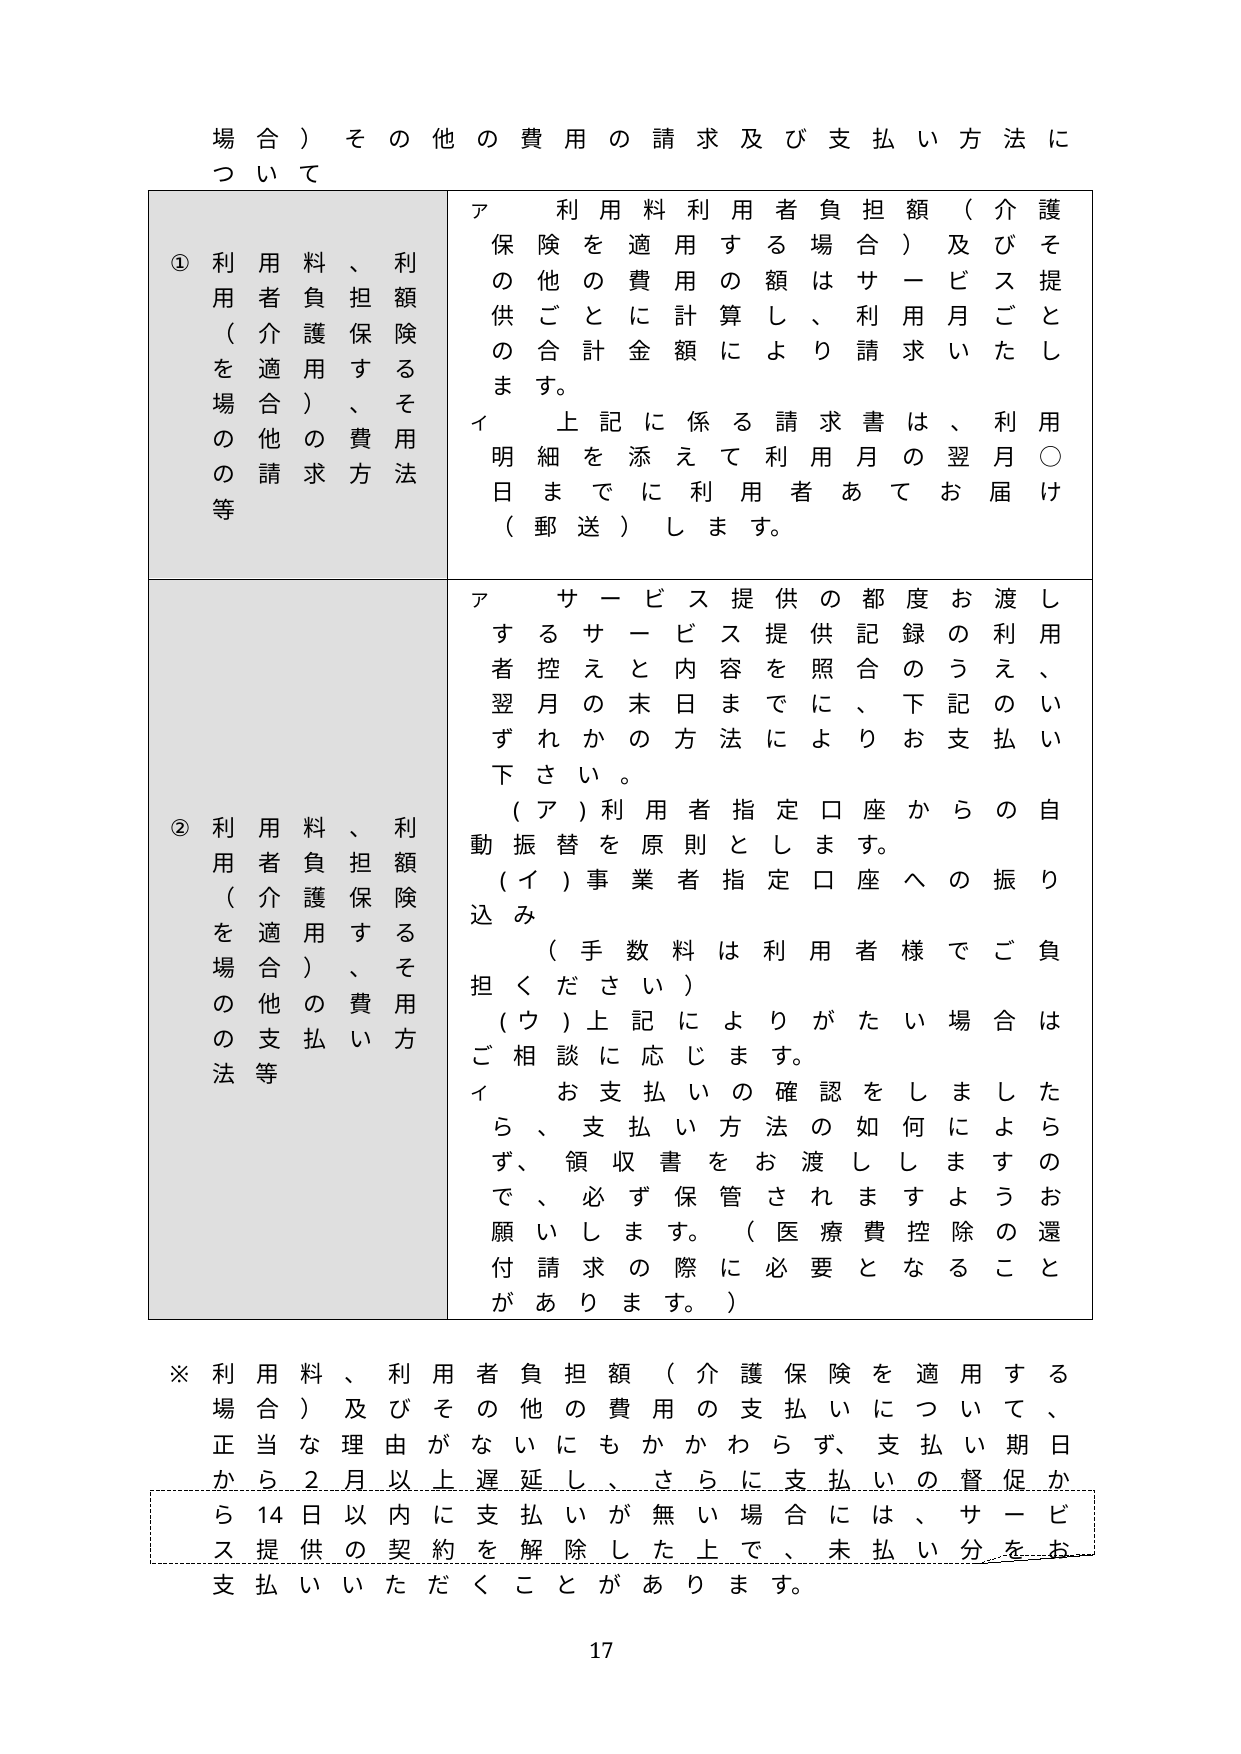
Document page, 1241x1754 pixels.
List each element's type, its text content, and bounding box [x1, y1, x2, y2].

table_cell サービス提供の都度お渡しするサービス提供記録の利用者控えと内容を照合のうえ、翌月の末日までに、下記のいずれかの方法によりお支払い下さい。 (ア)利用者指定口座からの自動振替を原則とします。 (イ)事業者指定口座への振り込み （手数料は利用者様でご負担ください） (ウ)上記によりがたい場合はご相談に応じます。 お支払いの確認をしましたら、支払い方法の如何によらず、領収書をお渡ししますので、必ず保管されますようお願いします。（医療費控除の還付請求の際に必要となることがあります。） [448, 580, 1092, 1319]
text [148, 120, 1092, 190]
table_cell 利用料、利用者負担額（介護保険を適用する場合）、その他の費用の支払い方法等 [149, 580, 447, 1319]
table_header 利用料、利用者負担額（介護保険を適用する場合）、その他の費用の請求方法等 [149, 191, 447, 578]
table_header 利用料利用者負担額（介護保険を適用する場合）及びその他の費用の額はサービス提供ごとに計算し、利用月ごとの合計金額により請求いたします。 上記に係る請求書は、利用明細を添えて利用月の翌月○日までに利用者あてお届け（郵送）します。 [448, 191, 1092, 578]
list 利用料、利用者負担額（介護保険を適用する場合）及びその他の費用の支払いについて、正当な理由がないにもかかわらず、支払い期日から２月以上遅延し、さらに支払いの督促から14日以内に支払いが無い場合には、サービス提供の契約を解除した上で、未払い分をお支払いいただくことがあります。 [159, 1355, 1092, 1602]
